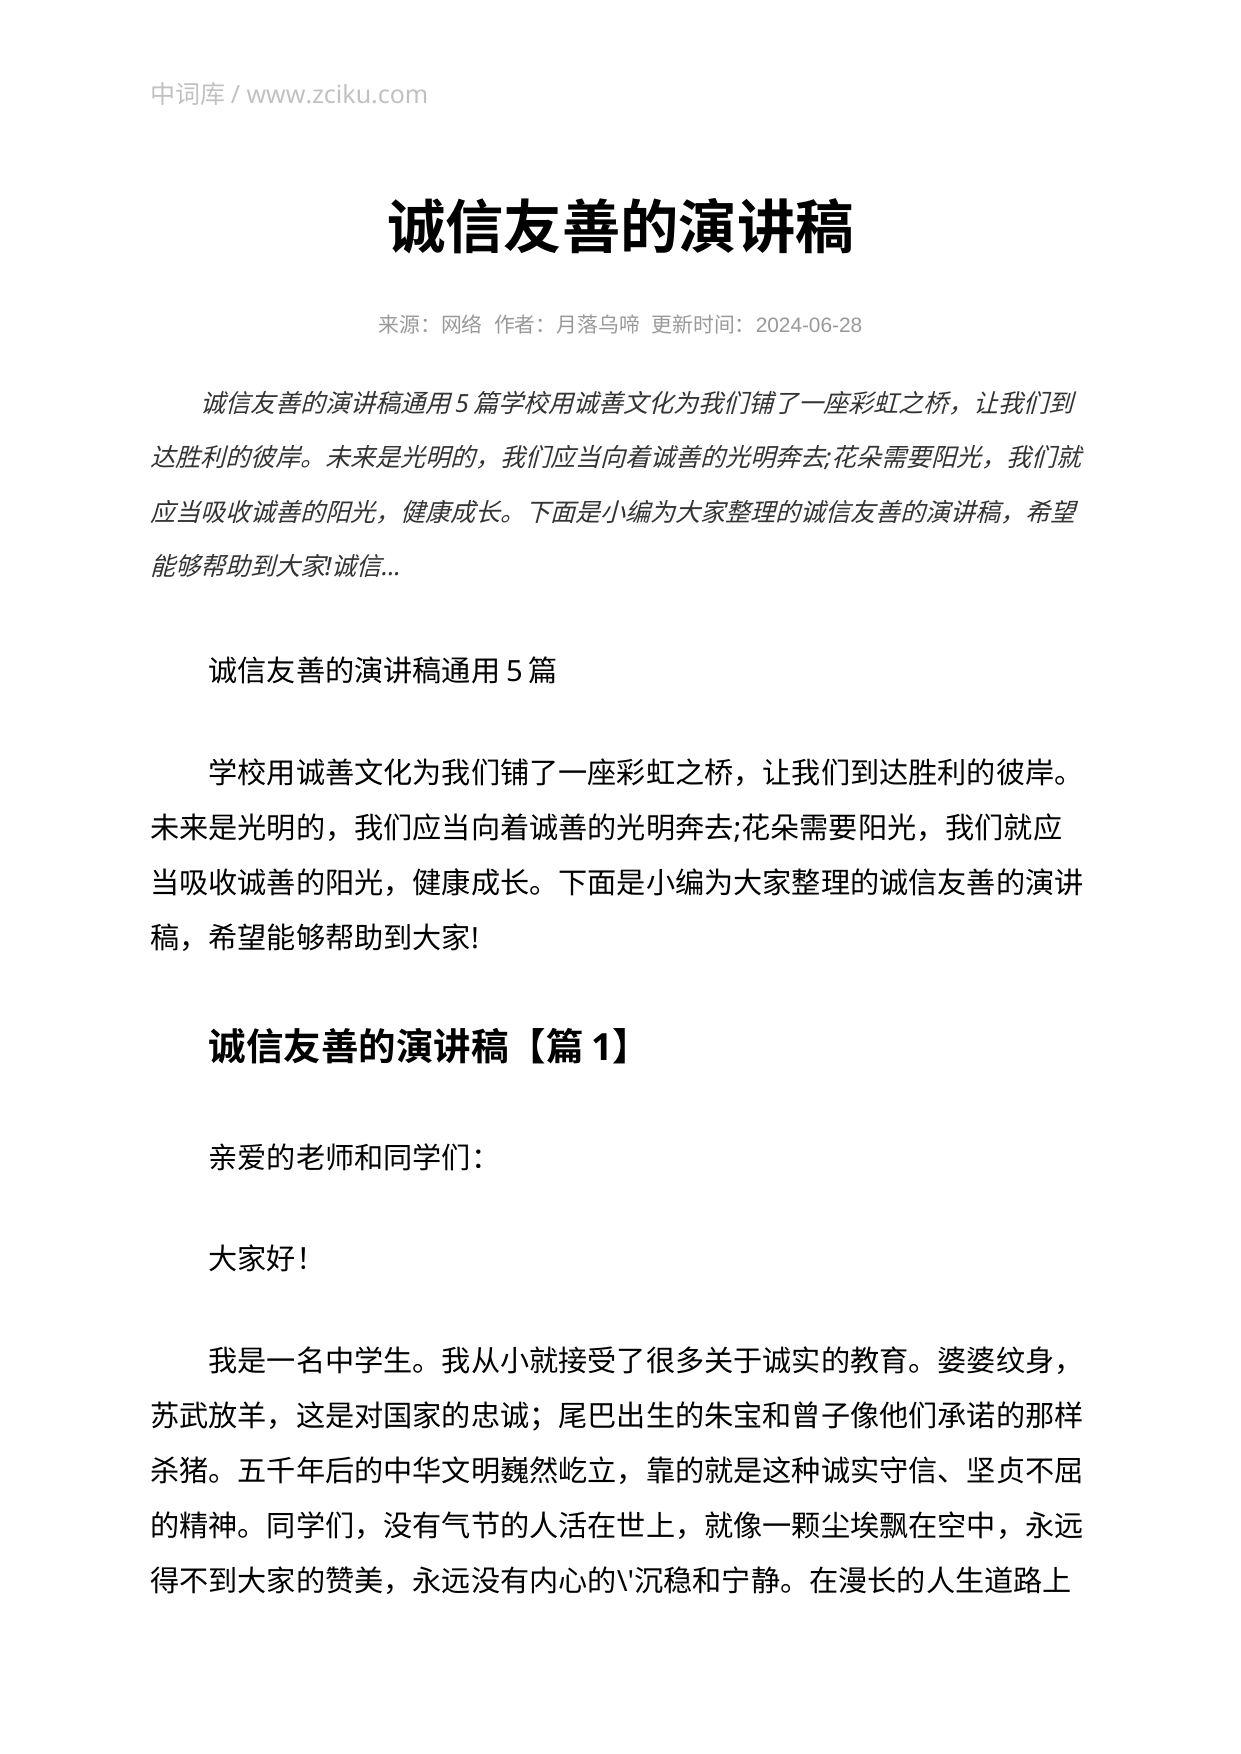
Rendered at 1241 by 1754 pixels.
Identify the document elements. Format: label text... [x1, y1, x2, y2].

text 大家好！ [150, 1236, 1090, 1278]
subtitle 诚信友善的演讲稿 [150, 181, 1090, 266]
text 诚信友善的演讲稿通用5篇 [150, 648, 1090, 690]
text 学校用诚善文化为我们铺了一座彩虹之桥，让我们到达胜利的彼岸。未来是光明的，我们应当向着诚善的光明奔去;花朵需要阳光，我们就应当吸收诚善的阳光，健康成长。下面是小编为大家整理的诚信友善的演讲稿，希望能够帮助到大家! [150, 750, 1090, 957]
text 亲爱的老师和同学们： [150, 1134, 1090, 1176]
text 来源：网络 作者：月落乌啼 更新时间：2024-06-28 [150, 313, 1090, 337]
text 诚信友善的演讲稿【篇1】 [150, 1017, 1090, 1071]
text 诚信友善的演讲稿通用5篇学校用诚善文化为我们铺了一座彩虹之桥，让我们到达胜利的彼岸。未来是光明的，我们应当向着诚善的光明奔去;花朵需要阳光，我们就应当吸收诚善的阳光，健康成长。下面是小编为大家整理的诚信友善的演讲稿，希望能够帮助到大家!诚信... [150, 383, 1090, 583]
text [150, 1338, 1090, 1600]
